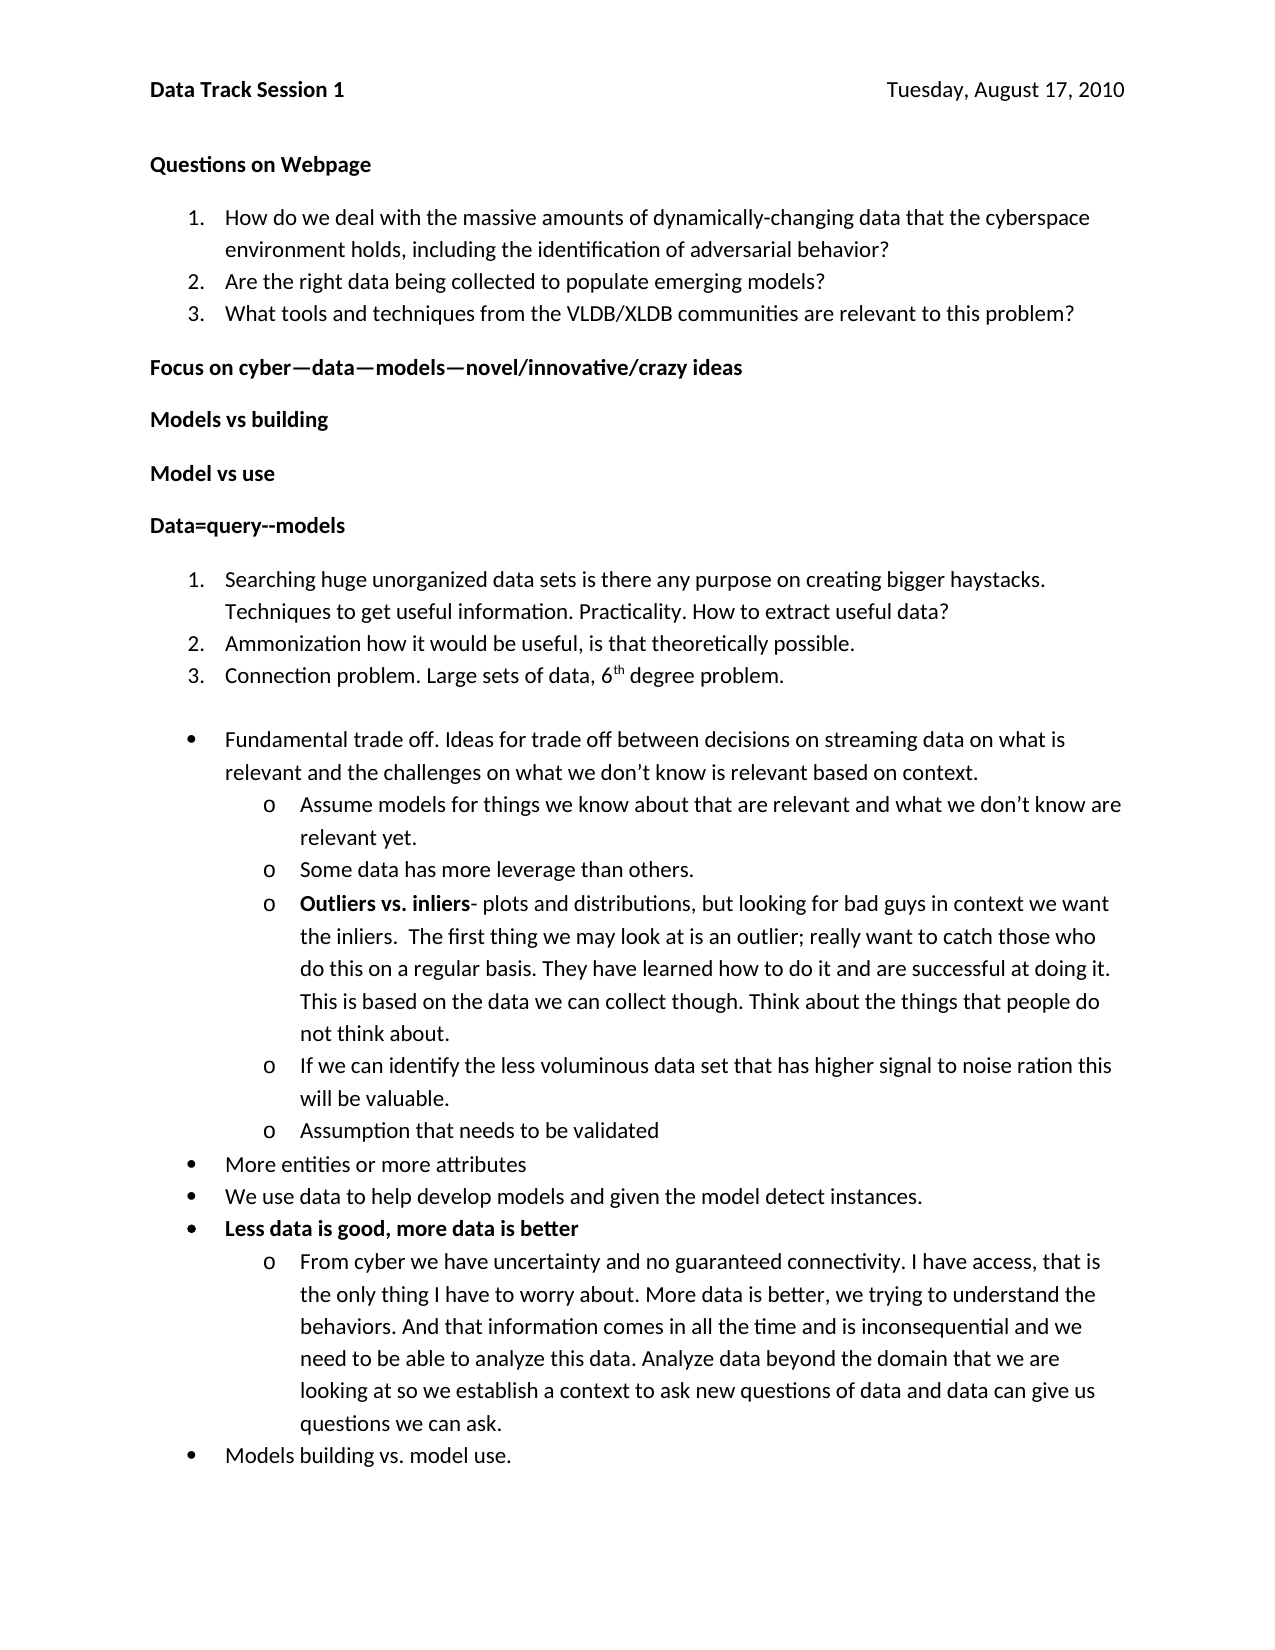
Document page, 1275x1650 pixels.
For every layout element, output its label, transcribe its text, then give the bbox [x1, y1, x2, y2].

list Connection problem. Large sets of data, 6th degree problem. [187, 661, 1125, 689]
text Models vs building [150, 406, 1125, 434]
text Model vs use [150, 459, 1125, 487]
list How do we deal with the massive amounts of dynamically-changing data that the cyberspace environment holds, including the identification of adversarial behavior? [187, 203, 1125, 263]
list Some data has more leverage than others. [262, 856, 1125, 885]
text Focus on cyber—data—models—novel/innovative/crazy ideas [150, 353, 1125, 381]
list Searching huge unorganized data sets is there any purpose on creating bigger haystacks. Techniques to get useful information. Practicality. How to extract useful data? [187, 565, 1125, 625]
list Outliers vs. inliers- plots and distributions, but looking for bad guys in context we want the inliers. The first thing we may look at is an outlier; really want to catch those who do this on a regular basis. They have learned how to do it and are successful at doing it. This is based on the data we can collect though. Think about the things that people do not think about. [262, 889, 1125, 1047]
text Questions on Webpage [150, 150, 1125, 178]
list If we can identify the less voluminous data set that has higher signal to noise ration this will be valuable. [262, 1051, 1125, 1112]
list What tools and techniques from the VLDB/XLDB communities are relevant to this problem? [187, 299, 1125, 328]
list Ammonization how it would be useful, is that theoretically possible. [187, 629, 1125, 657]
list Are the right data being collected to populate emerging models? [187, 267, 1125, 295]
list Assumption that needs to be validated [262, 1117, 1125, 1146]
list We use data to help develop models and given the model detect instances. [187, 1182, 1125, 1210]
text Data=query--models [150, 512, 1125, 540]
list Models building vs. model use. [187, 1441, 1125, 1469]
list Less data is good, more data is better [187, 1214, 1125, 1243]
list More entities or more attributes [187, 1150, 1125, 1178]
list Assume models for things we know about that are relevant and what we don’t know are relevant yet. [262, 790, 1125, 851]
list From cyber we have uncertainty and no guaranteed connectivity. I have access, that is the only thing I have to worry about. More data is better, we trying to understand the behaviors. And that information comes in all the time and is inconsequential and we need to be able to analyze this data. Analyze data beyond the domain that we are looking at so we establish a context to ask new questions of data and data can give us questions we can ask. [262, 1247, 1125, 1437]
list Fundamental trade off. Ideas for trade off between decisions on streaming data on what is relevant and the challenges on what we don’t know is relevant based on context. [187, 726, 1125, 786]
